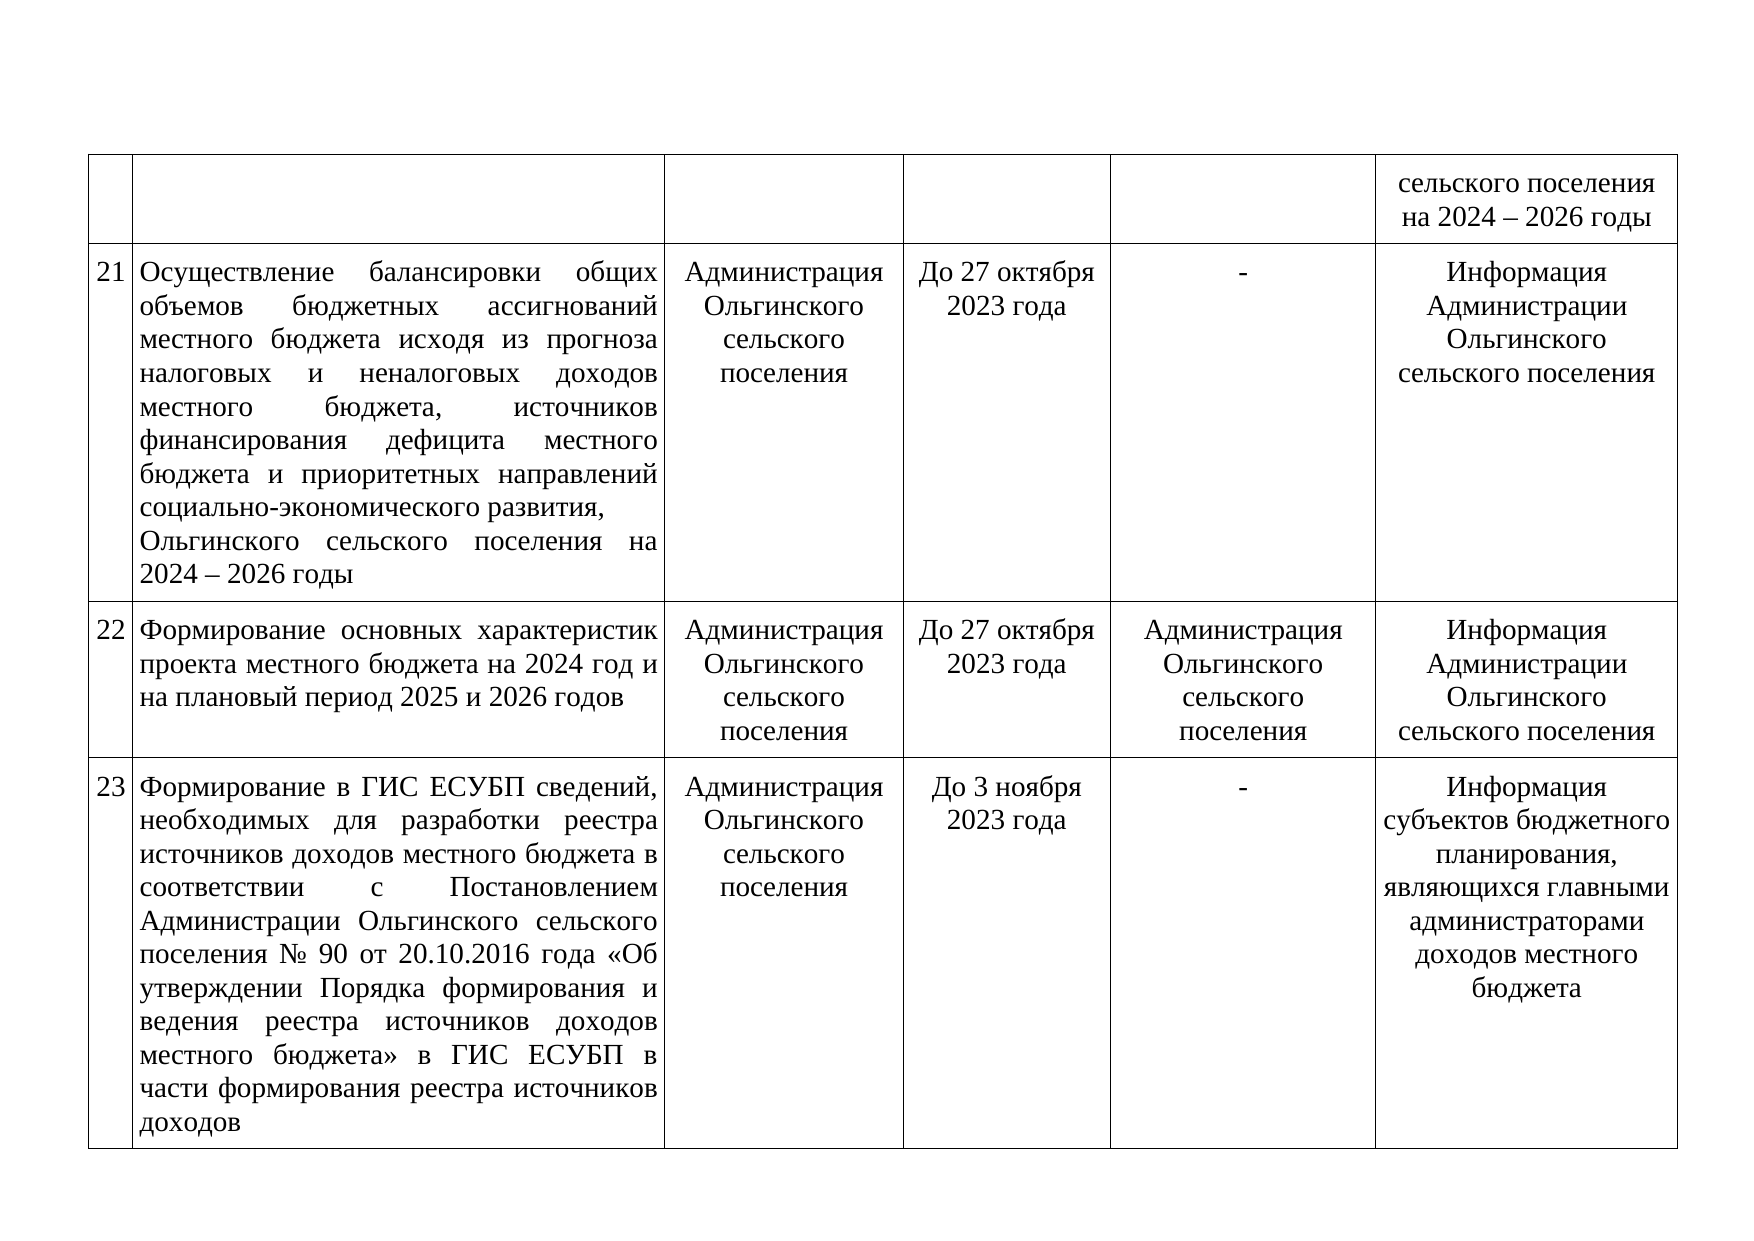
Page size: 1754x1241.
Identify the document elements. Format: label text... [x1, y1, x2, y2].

table_cell 23 [89, 758, 132, 1148]
table_cell Информация Администрации Ольгинского сельского поселения [1376, 244, 1677, 601]
table_cell До 27 октября 2023 года [904, 244, 1110, 601]
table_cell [904, 758, 1110, 1148]
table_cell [904, 155, 1110, 243]
table_cell - [1111, 758, 1375, 1148]
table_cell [1111, 155, 1375, 243]
table_cell 21 [89, 244, 132, 601]
table_cell Осуществление балансировки общих объемов бюджетных ассигнований местного бюджета исходя из прогноза налоговых и неналоговых доходов местного бюджета, источников финансирования дефицита местного бюджета и приоритетных направлений социально-экономического развития, Ольгинского сельского поселения на 2024 – 2026 годы [133, 244, 664, 601]
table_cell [1376, 155, 1677, 243]
table_cell 22 [89, 602, 132, 757]
table_cell Администрация Ольгинского сельского поселения [665, 602, 903, 757]
table_cell - [1111, 244, 1375, 601]
table_cell 20 [89, 155, 132, 243]
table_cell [133, 155, 664, 243]
table_cell Администрация Ольгинского сельского поселения [665, 244, 903, 601]
table_cell Информация субъектов бюджетного планирования, являющихся главными администраторами доходов местного бюджета [1376, 758, 1677, 1148]
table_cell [665, 758, 903, 1148]
table_cell Информация Администрации Ольгинского сельского поселения [1376, 602, 1677, 757]
table_cell Формирование в ГИС ЕСУБП сведений, необходимых для разработки реестра источников доходов местного бюджета в соответствии с Постановлением Администрации Ольгинского сельского поселения № 90 от 20.10.2016 года «Об утверждении Порядка формирования и ведения реестра источников доходов местного бюджета» в ГИС ЕСУБП в части формирования реестра источников доходов [133, 758, 664, 1148]
table_cell До 27 октября 2023 года [904, 602, 1110, 757]
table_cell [665, 155, 903, 243]
table_cell Администрация Ольгинского сельского поселения [1111, 602, 1375, 757]
table_cell Формирование основных характеристик проекта местного бюджета на 2024 год и на плановый период 2025 и 2026 годов [133, 602, 664, 757]
